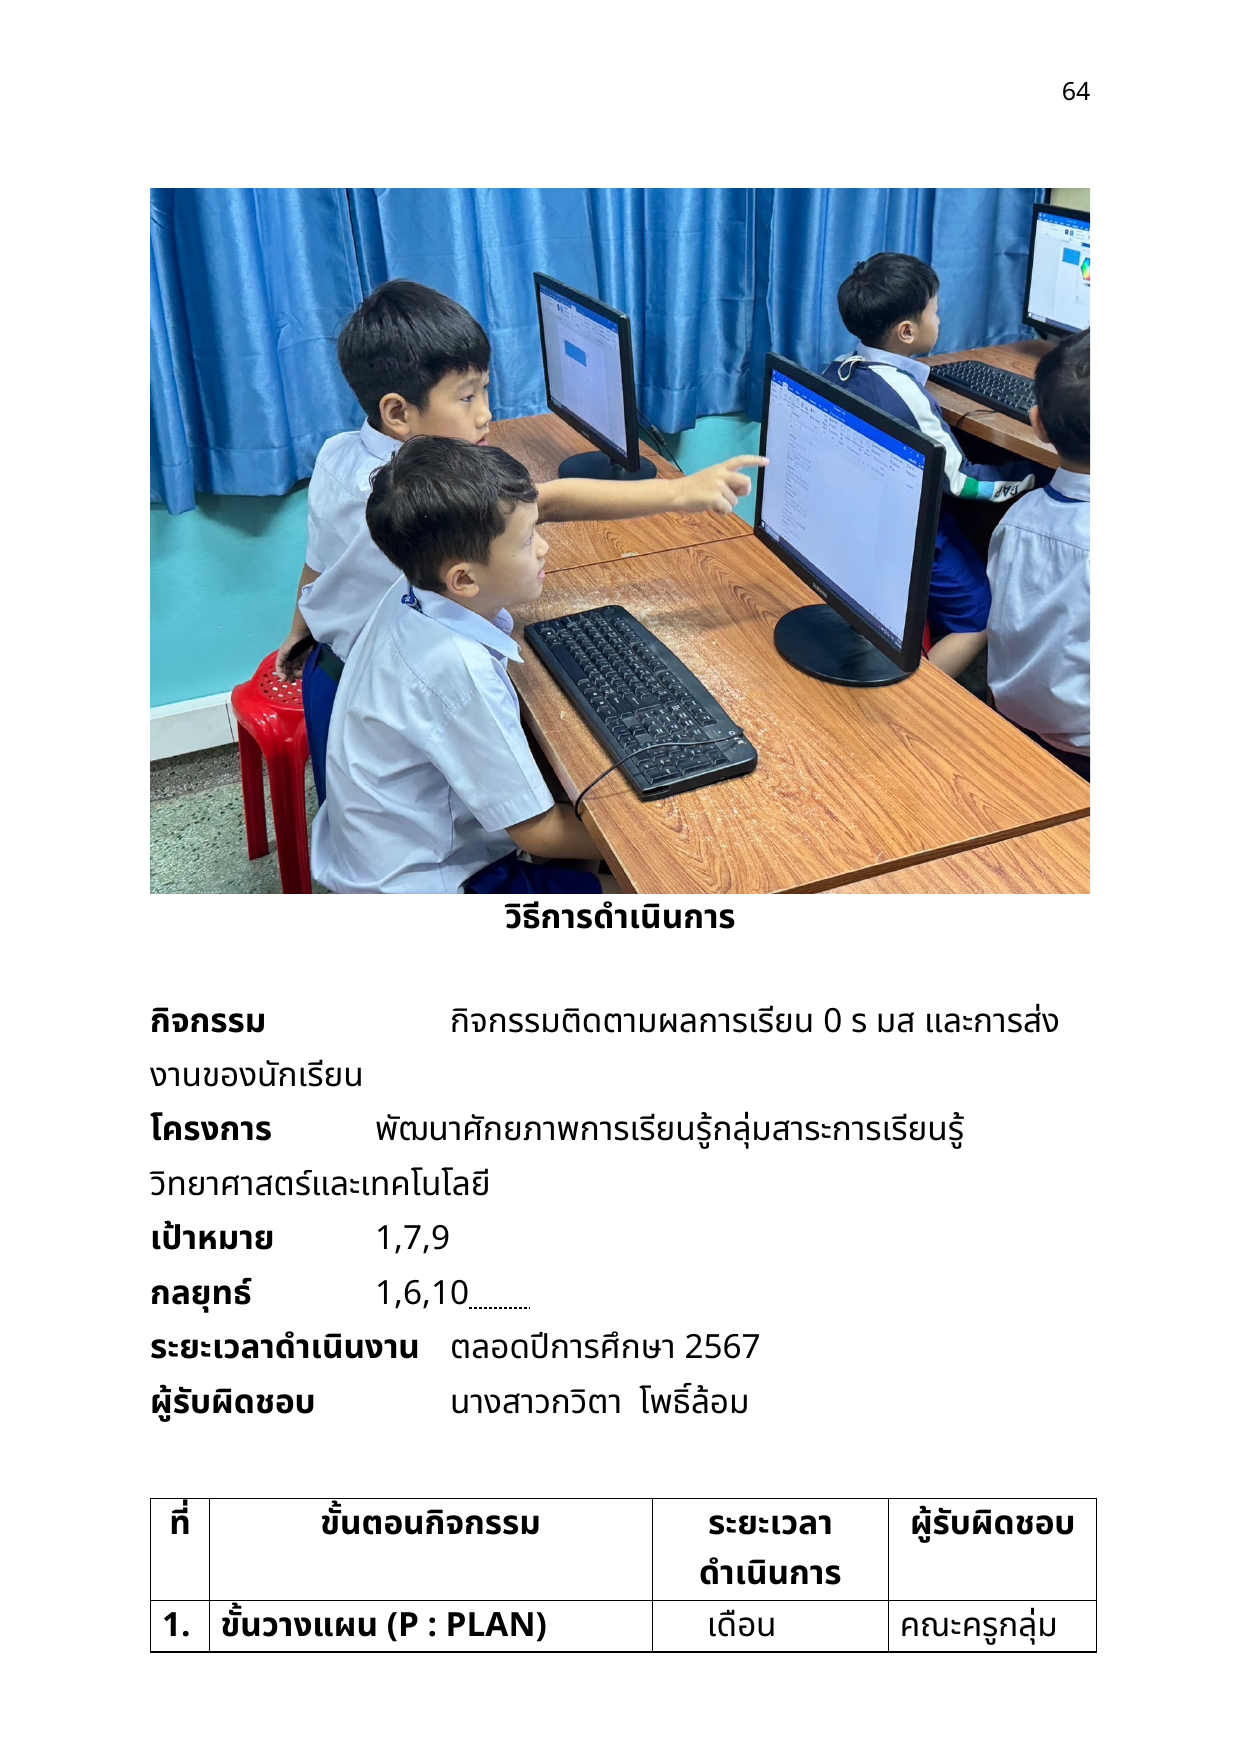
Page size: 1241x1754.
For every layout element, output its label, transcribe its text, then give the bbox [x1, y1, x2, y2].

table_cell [889, 1601, 1096, 1651]
text ผู้รับผิดชอบ นางสาวกวิตา โพธิ์ล้อม [150, 1378, 1090, 1428]
table_header ผู้รับผิดชอบ [889, 1499, 1096, 1600]
text โครงการ พัฒนาศักยภาพการเรียนรู้กลุ่มสาระการเรียนรู้วิทยาศาสตร์และเทคโนโลยี [150, 1105, 1090, 1210]
text ระยะเวลาดำเนินงาน ตลอดปีการศึกษา 2567 [150, 1323, 1090, 1374]
text วิธีการดำเนินการ [150, 894, 1090, 943]
table_header ที่ [151, 1499, 209, 1600]
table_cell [210, 1601, 652, 1651]
picture [150, 188, 1091, 894]
text กิจกรรม กิจกรรมติดตามผลการเรียน 0 ร มส และการส่งงานของนักเรียน [150, 996, 1090, 1101]
table_header ขั้นตอนกิจกรรม [210, 1499, 652, 1600]
table_cell เดือน พฤษภาคม [653, 1601, 888, 1651]
table_header ระยะเวลาดำเนินการ [653, 1499, 888, 1600]
text เป้าหมาย 1,7,9 [150, 1214, 1090, 1265]
text กลยุทธ์ 1,6,10 [150, 1269, 1090, 1319]
table_cell 1. [151, 1601, 209, 1651]
